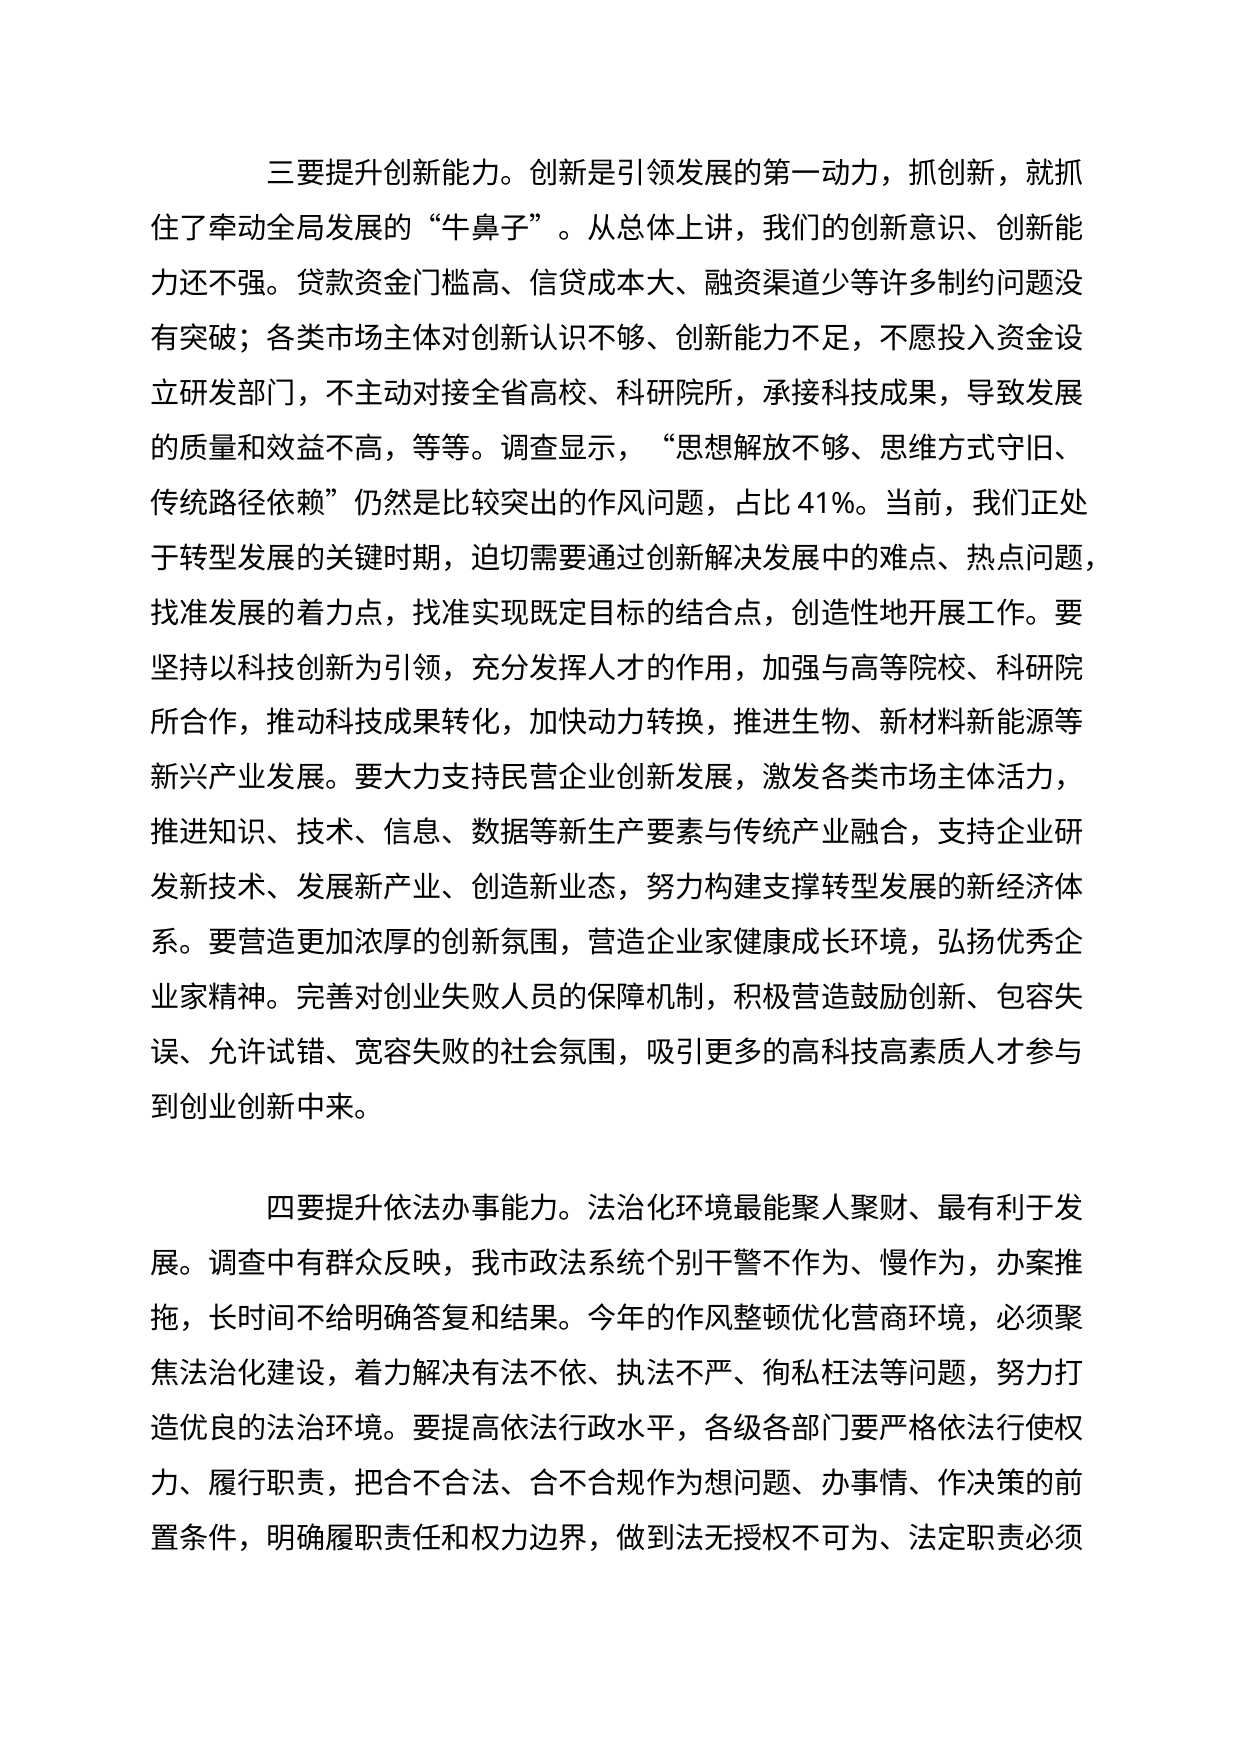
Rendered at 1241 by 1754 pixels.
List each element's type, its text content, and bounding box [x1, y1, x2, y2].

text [150, 1185, 1090, 1557]
text 三要提升创新能力。创新是引领发展的第一动力，抓创新，就抓住了牵动全局发展的“牛鼻子”。从总体上讲，我们的创新意识、创新能力还不强。贷款资金门槛高、信贷成本大、融资渠道少等许多制约问题没有突破；各类市场主体对创新认识不够、创新能力不足，不愿投入资金设立研发部门，不主动对接全省高校、科研院所，承接科技成果，导致发展的质量和效益不高，等等。调查显示，“思想解放不够、思维方式守旧、传统路径依赖”仍然是比较突出的作风问题，占比41%。当前，我们正处于转型发展的关键时期，迫切需要通过创新解决发展中的难点、热点问题，找准发展的着力点，找准实现既定目标的结合点，创造性地开展工作。要坚持以科技创新为引领，充分发挥人才的作用，加强与高等院校、科研院所合作，推动科技成果转化，加快动力转换，推进生物、新材料新能源等新兴产业发展。要大力支持民营企业创新发展，激发各类市场主体活力，推进知识、技术、信息、数据等新生产要素与传统产业融合，支持企业研发新技术、发展新产业、创造新业态，努力构建支撑转型发展的新经济体系。要营造更加浓厚的创新氛围，营造企业家健康成长环境，弘扬优秀企业家精神。完善对创业失败人员的保障机制，积极营造鼓励创新、包容失误、允许试错、宽容失败的社会氛围，吸引更多的高科技高素质人才参与到创业创新中来。 [150, 150, 1090, 1126]
